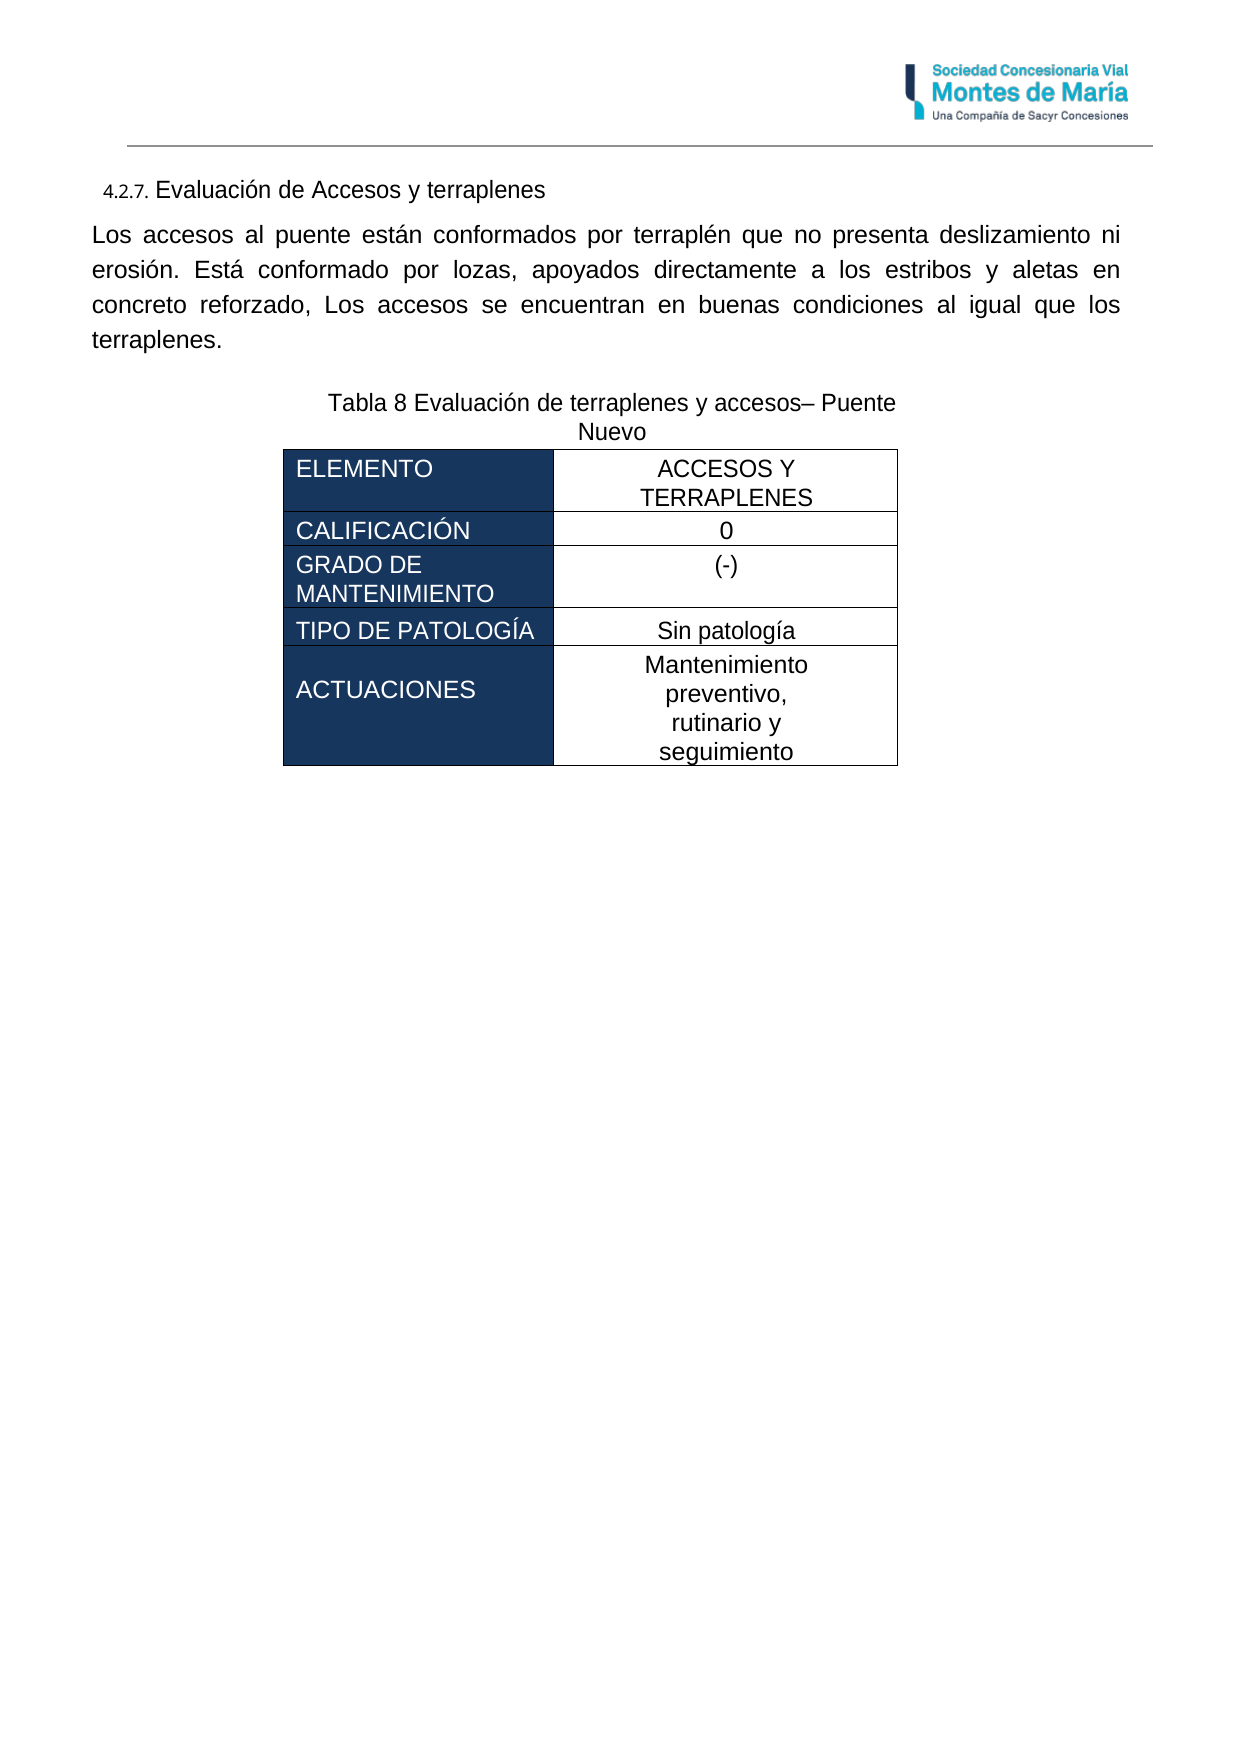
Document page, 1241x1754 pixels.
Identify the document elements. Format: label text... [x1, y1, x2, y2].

table_cell Sin patología [554, 608, 897, 645]
table_header ELEMENTO [284, 450, 553, 511]
table_cell ACTUACIONES [284, 646, 553, 765]
picture [891, 49, 1138, 132]
table_cell (-) [554, 546, 897, 607]
table_cell CALIFICACIÓN [284, 512, 553, 545]
list Evaluación de Accesos y terraplenes [103, 175, 1132, 203]
table_cell Mantenimiento preventivo, rutinario y seguimiento [554, 646, 897, 765]
table_header ACCESOS Y TERRAPLENES [554, 450, 897, 511]
table_cell TIPO DE PATOLOGÍA [284, 608, 553, 645]
table_cell 0 [554, 512, 897, 545]
text Los accesos al puente están conformados por terraplén que no presenta deslizamiento ni erosión. Está conformado por lozas, apoyados directamente a los estribos y aletas en concreto reforzado, Los accesos se encuentran en buenas condiciones al igual que los terraplenes. [92, 221, 1121, 353]
text Tabla 8 Evaluación de terraplenes y accesos– Puente Nuevo [325, 388, 899, 446]
table_cell GRADO DE MANTENIMIENTO [284, 546, 553, 607]
